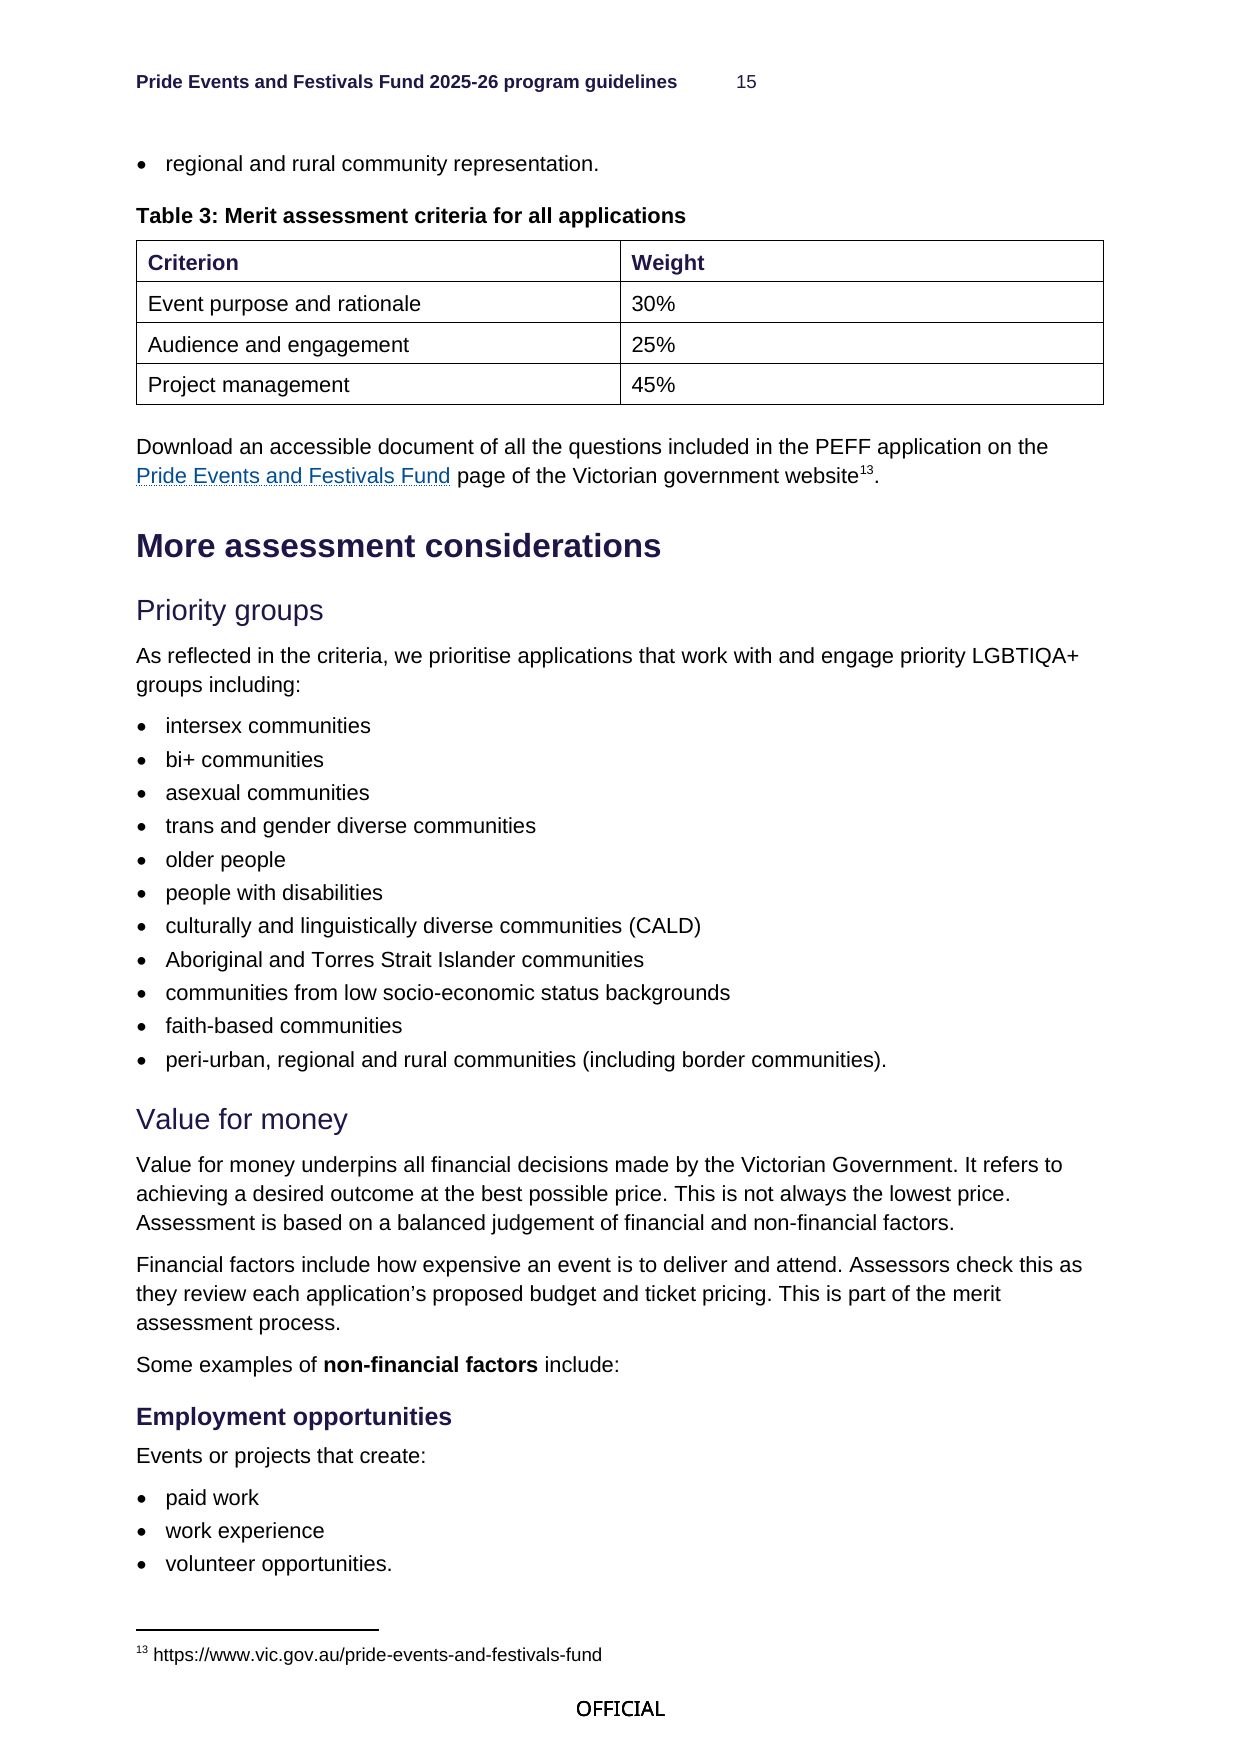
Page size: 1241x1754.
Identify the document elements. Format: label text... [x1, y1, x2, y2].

table_cell Project management [137, 364, 620, 404]
text paid work [136, 1481, 1104, 1510]
subtitle More assessment considerations [136, 526, 1104, 564]
text asexual communities [136, 777, 1104, 806]
text Some examples of non-financial factors include: [136, 1348, 1104, 1377]
text bi+ communities [136, 743, 1104, 773]
subtitle Employment opportunities [136, 1402, 1104, 1431]
text Financial factors include how expensive an event is to deliver and attend. Assessors check this as they review each application’s proposed budget and ticket pricing. This is part of the merit assessment process. [136, 1248, 1104, 1335]
text Value for money underpins all financial decisions made by the Victorian Government. It refers to achieving a desired outcome at the best possible price. This is not always the lowest price. Assessment is based on a balanced judgement of financial and non-financial factors. [136, 1148, 1104, 1235]
subtitle Value for money [136, 1102, 1104, 1135]
table_cell 45% [621, 364, 1103, 404]
text volunteer opportunities. [136, 1548, 1104, 1577]
text As reflected in the criteria, we prioritise applications that work with and engage priority LGBTIQA+ groups including: [136, 639, 1104, 698]
text culturally and linguistically diverse communities (CALD) [136, 910, 1104, 939]
text older people [136, 843, 1104, 873]
text Events or projects that create: [136, 1439, 1104, 1469]
text peri-urban, regional and rural communities (including border communities). [136, 1043, 1104, 1073]
table_cell Event purpose and rationale [137, 282, 620, 322]
text Aboriginal and Torres Strait Islander communities [136, 943, 1104, 973]
text work experience [136, 1514, 1104, 1544]
text Download an accessible document of all the questions included in the PEFF application on the Pride Events and Festivals Fund page of the Victorian government website. [136, 430, 1104, 488]
text communities from low socio-economic status backgrounds [136, 977, 1104, 1006]
text trans and gender diverse communities [136, 810, 1104, 839]
subtitle Priority groups [136, 593, 1104, 627]
table_cell Audience and engagement [137, 323, 620, 363]
text Table 3: Merit assessment criteria for all applications [136, 202, 1104, 228]
table_header Criterion [137, 241, 620, 281]
table_cell 25% [621, 323, 1103, 363]
text intersex communities [136, 710, 1104, 739]
text regional and rural community representation. [136, 148, 1104, 177]
table_cell 30% [621, 282, 1103, 322]
table_header Weight [621, 241, 1103, 281]
text faith-based communities [136, 1010, 1104, 1039]
text people with disabilities [136, 877, 1104, 906]
